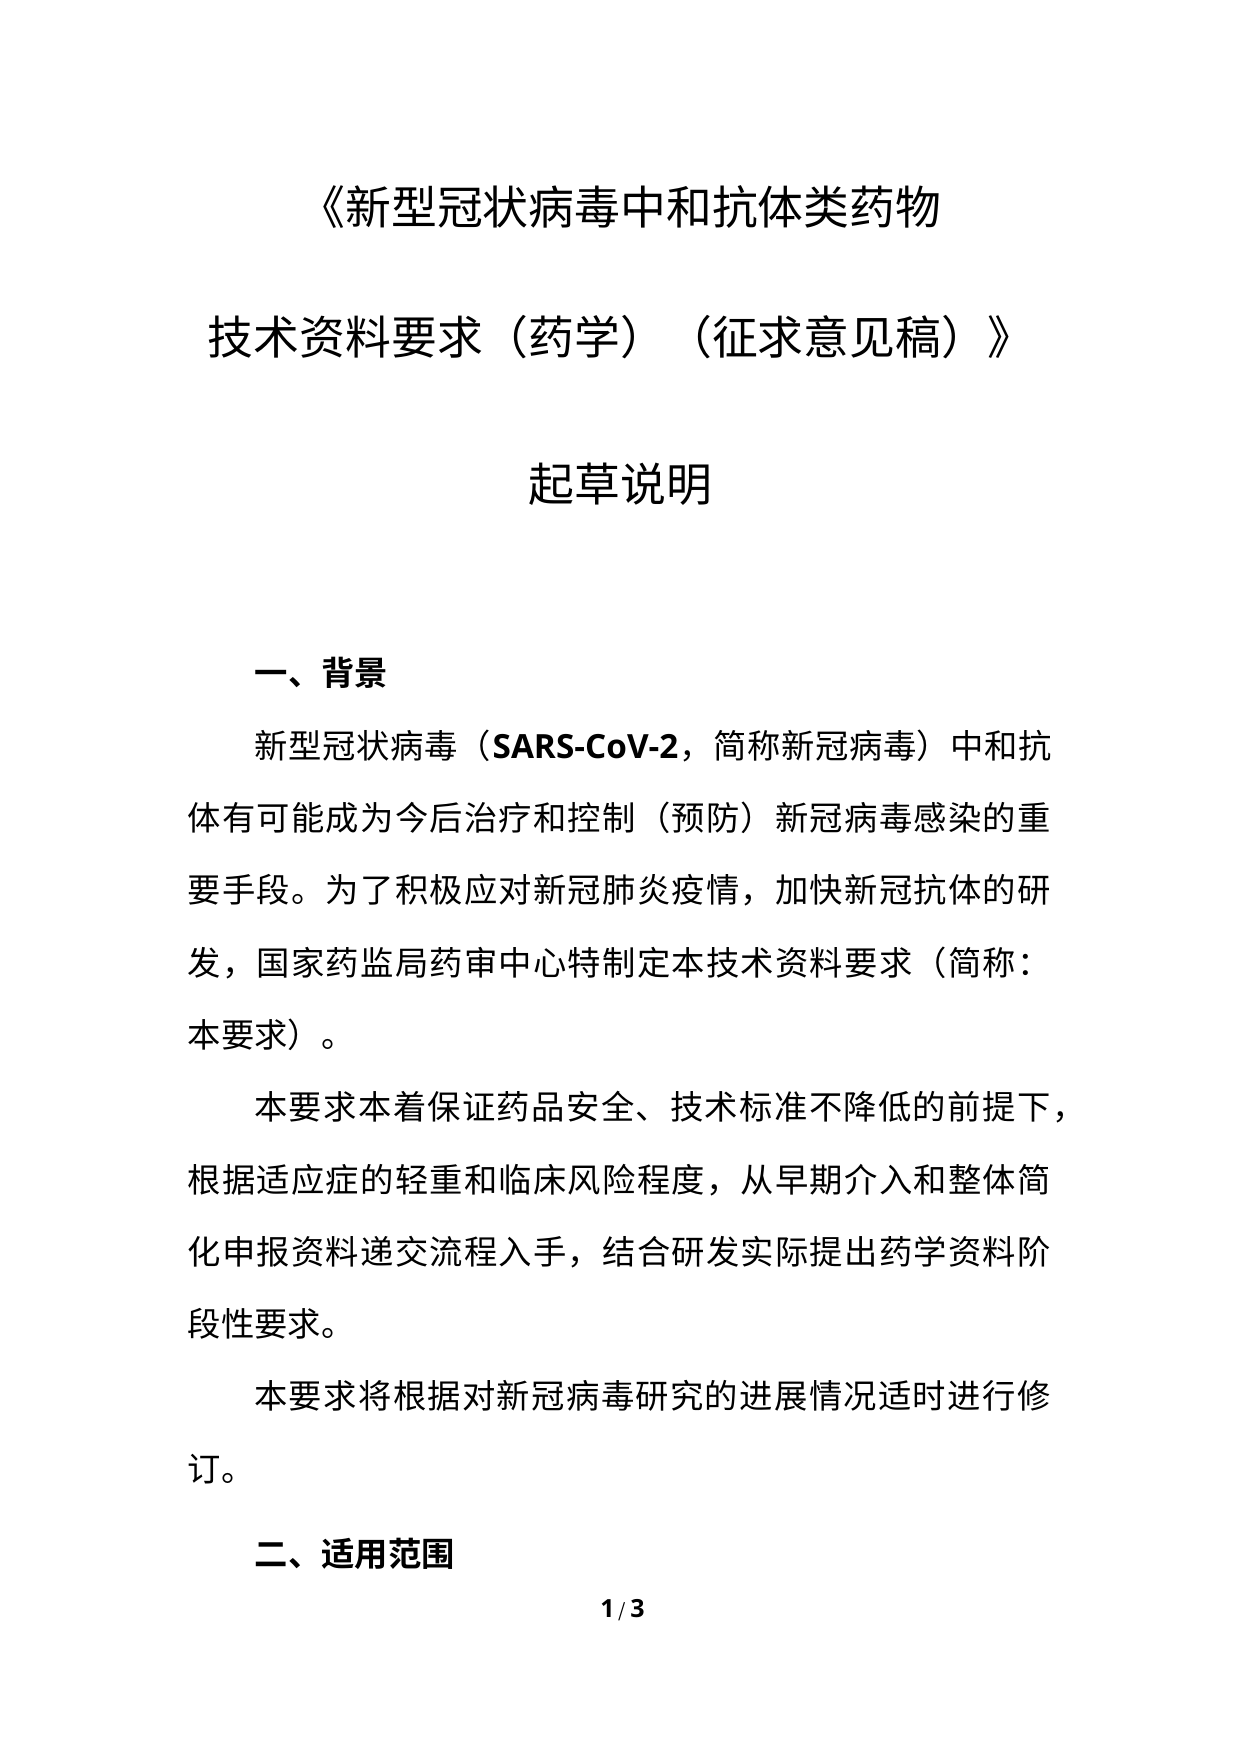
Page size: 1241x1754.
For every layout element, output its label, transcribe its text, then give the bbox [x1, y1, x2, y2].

text 技术资料要求（药学）（征求意见稿）》起草说明 [187, 286, 1053, 530]
text 本要求将根据对新冠病毒研究的进展情况适时进行修订。 [187, 1370, 1053, 1491]
text 《新型冠状病毒中和抗体类药物 [187, 156, 1053, 253]
text 二、适用范围 [187, 1527, 1053, 1576]
text 本要求本着保证药品安全、技术标准不降低的前提下，根据适应症的轻重和临床风险程度，从早期介入和整体简化申报资料递交流程入手，结合研发实际提出药学资料阶段性要求。 [187, 1081, 1053, 1346]
text 一、背景 [187, 647, 1053, 695]
text 新型冠状病毒（SARS-CoV-2，简称新冠病毒）中和抗体有可能成为今后治疗和控制（预防）新冠病毒感染的重要手段。为了积极应对新冠肺炎疫情，加快新冠抗体的研发，国家药监局药审中心特制定本技术资料要求（简称：本要求）。 [187, 719, 1053, 1057]
